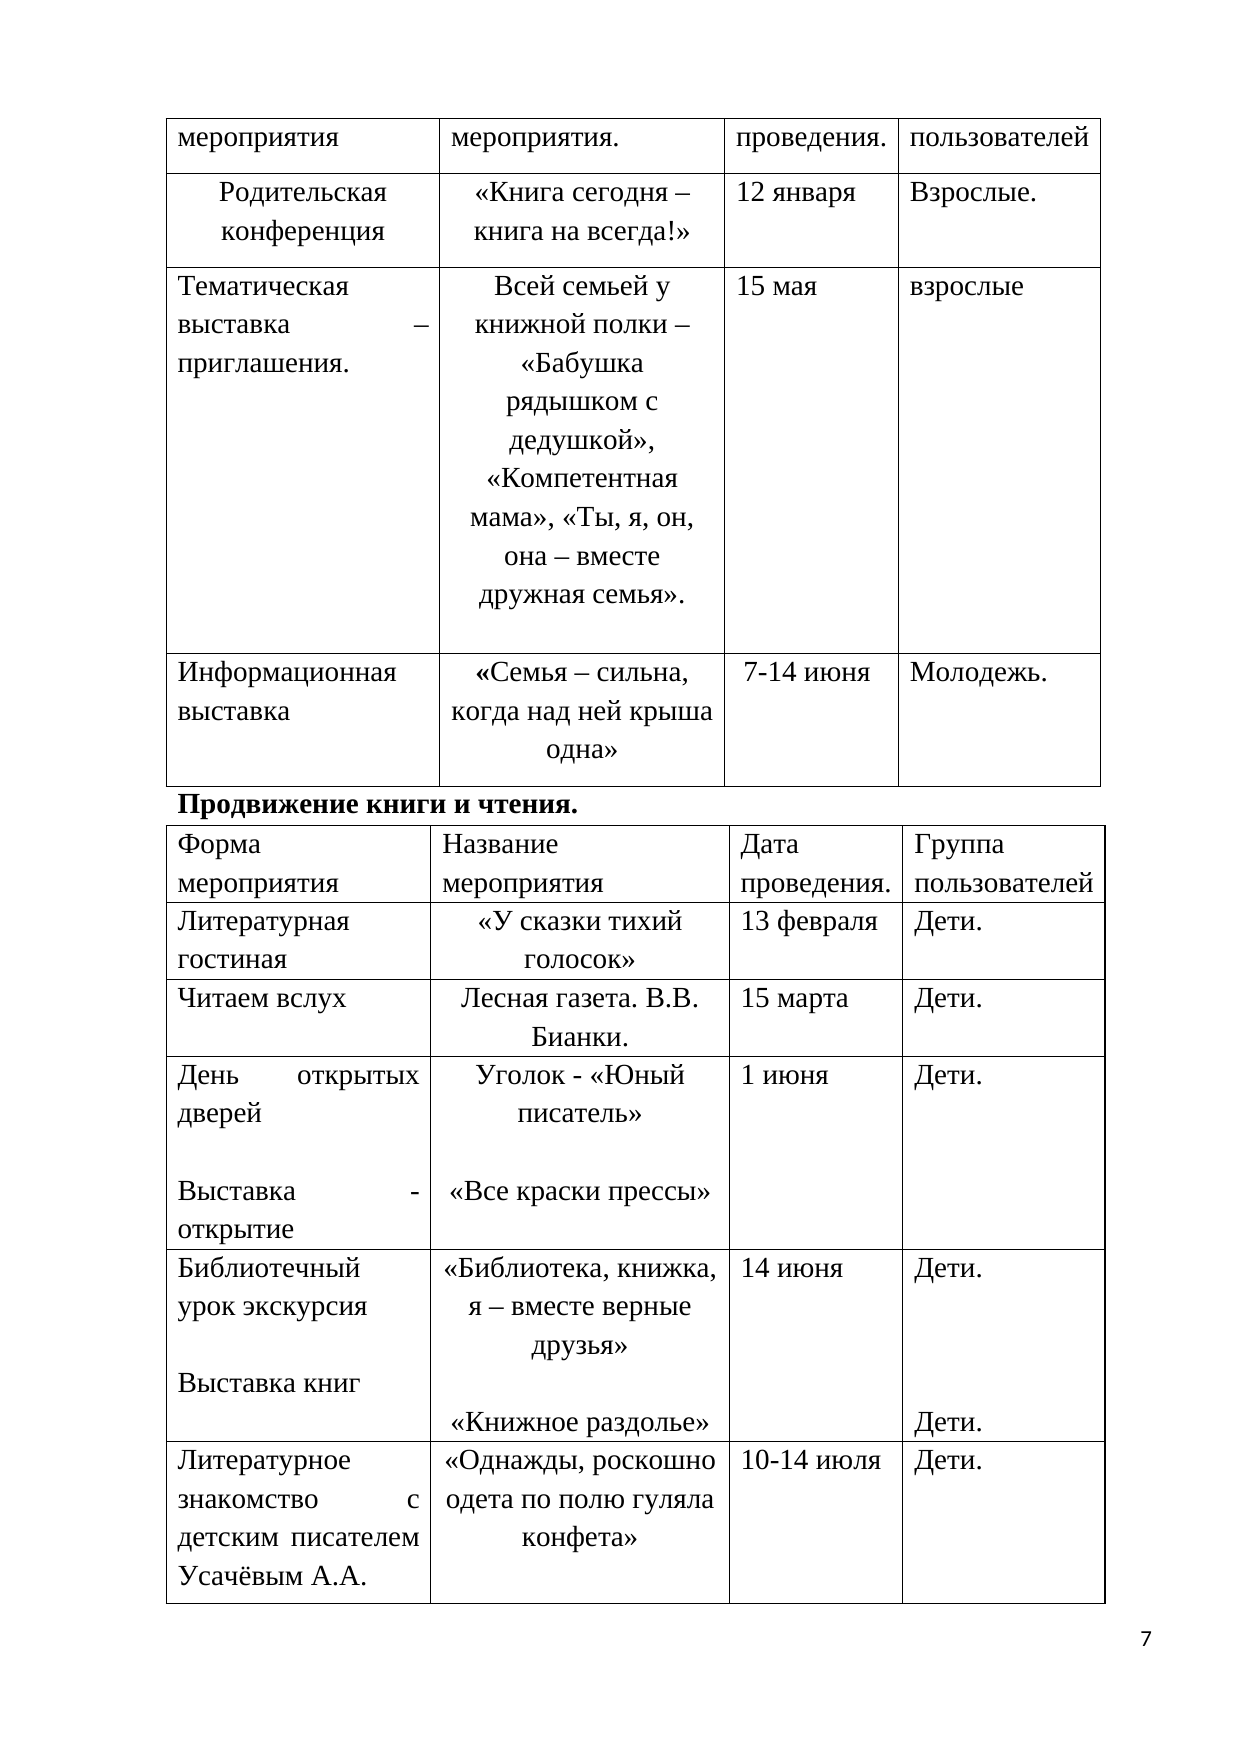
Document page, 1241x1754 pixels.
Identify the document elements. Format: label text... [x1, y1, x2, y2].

table_cell Дети. Дети. [903, 1250, 1104, 1441]
table_header Форма мероприятия [167, 826, 430, 902]
table_cell Библиотечный урок экскурсия Выставка книг [167, 1250, 430, 1441]
table_cell День открытых дверей Выставка - открытие [167, 1057, 430, 1249]
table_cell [431, 1442, 729, 1603]
table_cell Читаем вслух [167, 980, 430, 1056]
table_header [899, 119, 1100, 173]
table_cell 10-14 июля [730, 1442, 902, 1603]
table_header Дата проведения. [725, 119, 898, 173]
table_cell Дети. [903, 903, 1104, 979]
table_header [440, 119, 724, 173]
table_header Форма мероприятия [167, 119, 439, 173]
table_cell Уголок - «Юный писатель» «Все краски прессы» [431, 1057, 729, 1249]
table_cell 7-14 июня [725, 654, 898, 786]
table_cell «Семья – сильна, когда над ней крыша одна» [440, 654, 724, 786]
table_cell «Книга сегодня – книга на всегда!» [440, 174, 724, 267]
table_cell Тематическая выставка – приглашения. [167, 268, 439, 653]
table_cell Лесная газета. В.В. Бианки. [431, 980, 729, 1056]
table_cell 13 февраля [730, 903, 902, 979]
table_cell Информационная выставка [167, 654, 439, 786]
table_cell «У сказки тихий голосок» [431, 903, 729, 979]
table_cell Дети. [903, 1057, 1104, 1249]
table_header Название мероприятия [431, 826, 729, 902]
table_cell 12 января [725, 174, 898, 267]
table_header Группа пользователей [903, 826, 1104, 902]
table_cell «Библиотека, книжка, я – вместе верные друзья» «Книжное раздолье» [431, 1250, 729, 1441]
table_cell Дети. Дети. [903, 1442, 1104, 1603]
text Продвижение книги и чтения. [177, 787, 1152, 820]
table_cell взрослые [899, 268, 1100, 653]
table_cell 1 июня [730, 1057, 902, 1249]
table_cell Взрослые. [899, 174, 1100, 267]
table_cell Литературная гостиная [167, 903, 430, 979]
table_cell Родительская конференция [167, 174, 439, 267]
table_header Дата проведения. [730, 826, 902, 902]
table_cell Дети. [903, 980, 1104, 1056]
table_cell 14 июня [730, 1250, 902, 1441]
table_cell 15 мая [725, 268, 898, 653]
table_cell Всей семьей у книжной полки – «Бабушка рядышком с дедушкой», «Компетентная мама», «Ты, я, он, она – вместе дружная семья». [440, 268, 724, 653]
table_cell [167, 1442, 430, 1603]
table_cell 15 марта [730, 980, 902, 1056]
table_cell Молодежь. [899, 654, 1100, 786]
